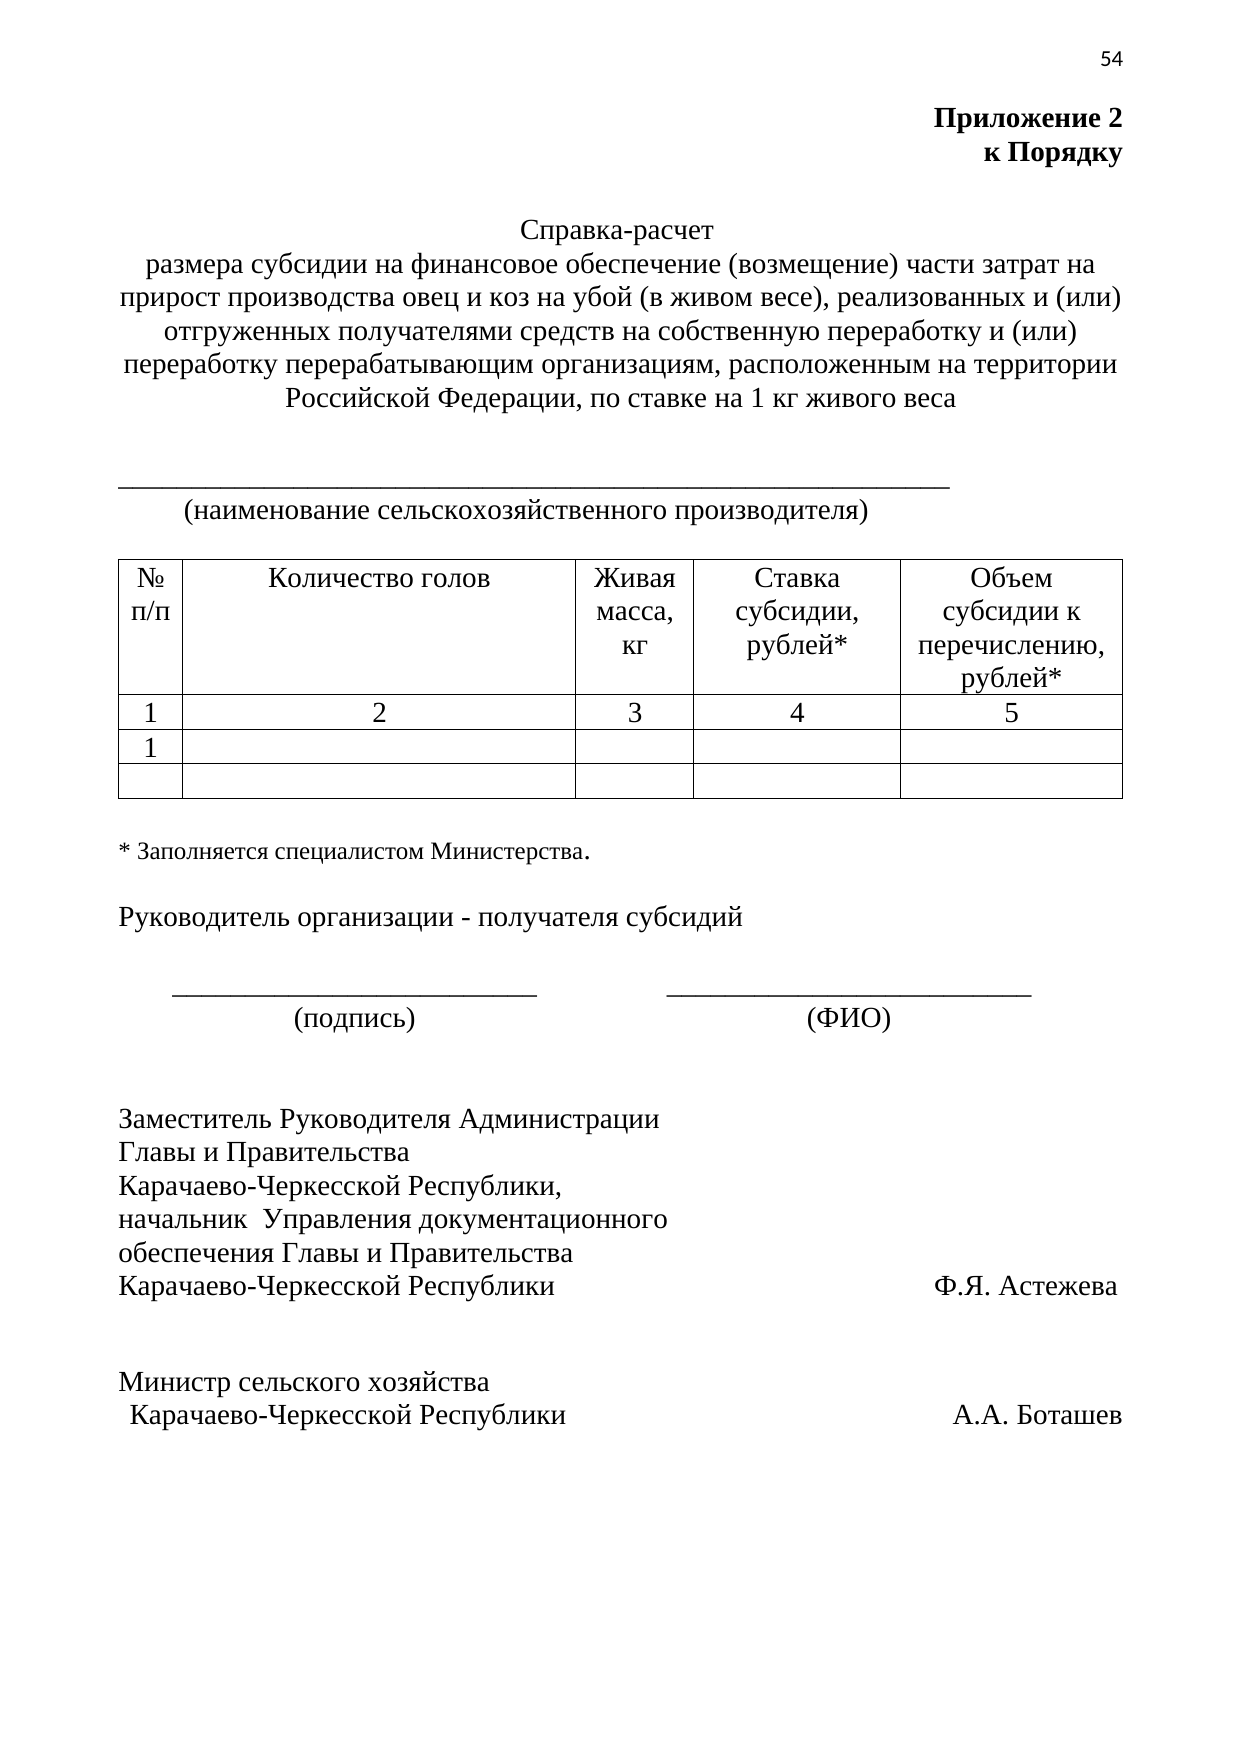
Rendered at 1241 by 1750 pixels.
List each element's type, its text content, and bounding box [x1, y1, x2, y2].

text обеспечения Главы и Правительства [118, 1235, 1129, 1268]
text Карачаево-Черкесской Республики А.А. Боташев [118, 1397, 1123, 1431]
text _________________________________________________________ [118, 458, 1123, 492]
table_cell [901, 730, 1122, 763]
table_cell 3 [576, 695, 693, 729]
text Заместитель Руководителя Администрации [118, 1101, 1129, 1134]
table_header № п/п [119, 560, 182, 694]
table_cell 1 [119, 695, 182, 729]
text Карачаево-Черкесской Республики Ф.Я. Астежева [118, 1268, 1129, 1302]
table_cell [901, 764, 1122, 798]
text Главы и Правительства [118, 1134, 1129, 1168]
table_cell 2 [183, 695, 575, 729]
table_cell 4 [694, 695, 900, 729]
table_cell [694, 730, 900, 763]
text Справка-расчет размера субсидии на финансовое обеспечение (возмещение) части затрат на прирост производства овец и коз на убой (в живом весе), реализованных и (или) отгруженных получателями средств на собственную переработку и (или) переработку перерабатывающим организациям, расположенным на территории Российской Федерации, по ставке на 1 кг живого веса [118, 212, 1123, 413]
table_cell [694, 764, 900, 798]
table_cell 1 [119, 730, 182, 763]
text Министр сельского хозяйства [118, 1364, 1129, 1397]
text начальник Управления документационного [118, 1201, 1129, 1235]
text Карачаево-Черкесской Республики, [118, 1168, 1129, 1201]
table_header Ставка субсидии, рублей* [694, 560, 900, 694]
table_cell [576, 764, 693, 798]
text * Заполняется специалистом Министерства. [118, 832, 1123, 866]
table_header _________________________ (ФИО) [591, 967, 1107, 1034]
table_header _________________________ (подпись) [118, 967, 591, 1034]
text Руководитель организации - получателя субсидий [118, 899, 1123, 933]
table_header Живая масса, кг [576, 560, 693, 694]
text Приложение 2 [118, 100, 1123, 134]
table_header Количество голов [183, 560, 575, 694]
text (наименование сельскохозяйственного производителя) [118, 492, 1123, 525]
text к Порядку [118, 134, 1123, 167]
table_cell 5 [901, 695, 1122, 729]
table_cell [119, 764, 182, 798]
table_cell [183, 764, 575, 798]
table_cell [183, 730, 575, 763]
table_cell [576, 730, 693, 763]
table_header Объем субсидии к перечислению, рублей* [901, 560, 1122, 694]
